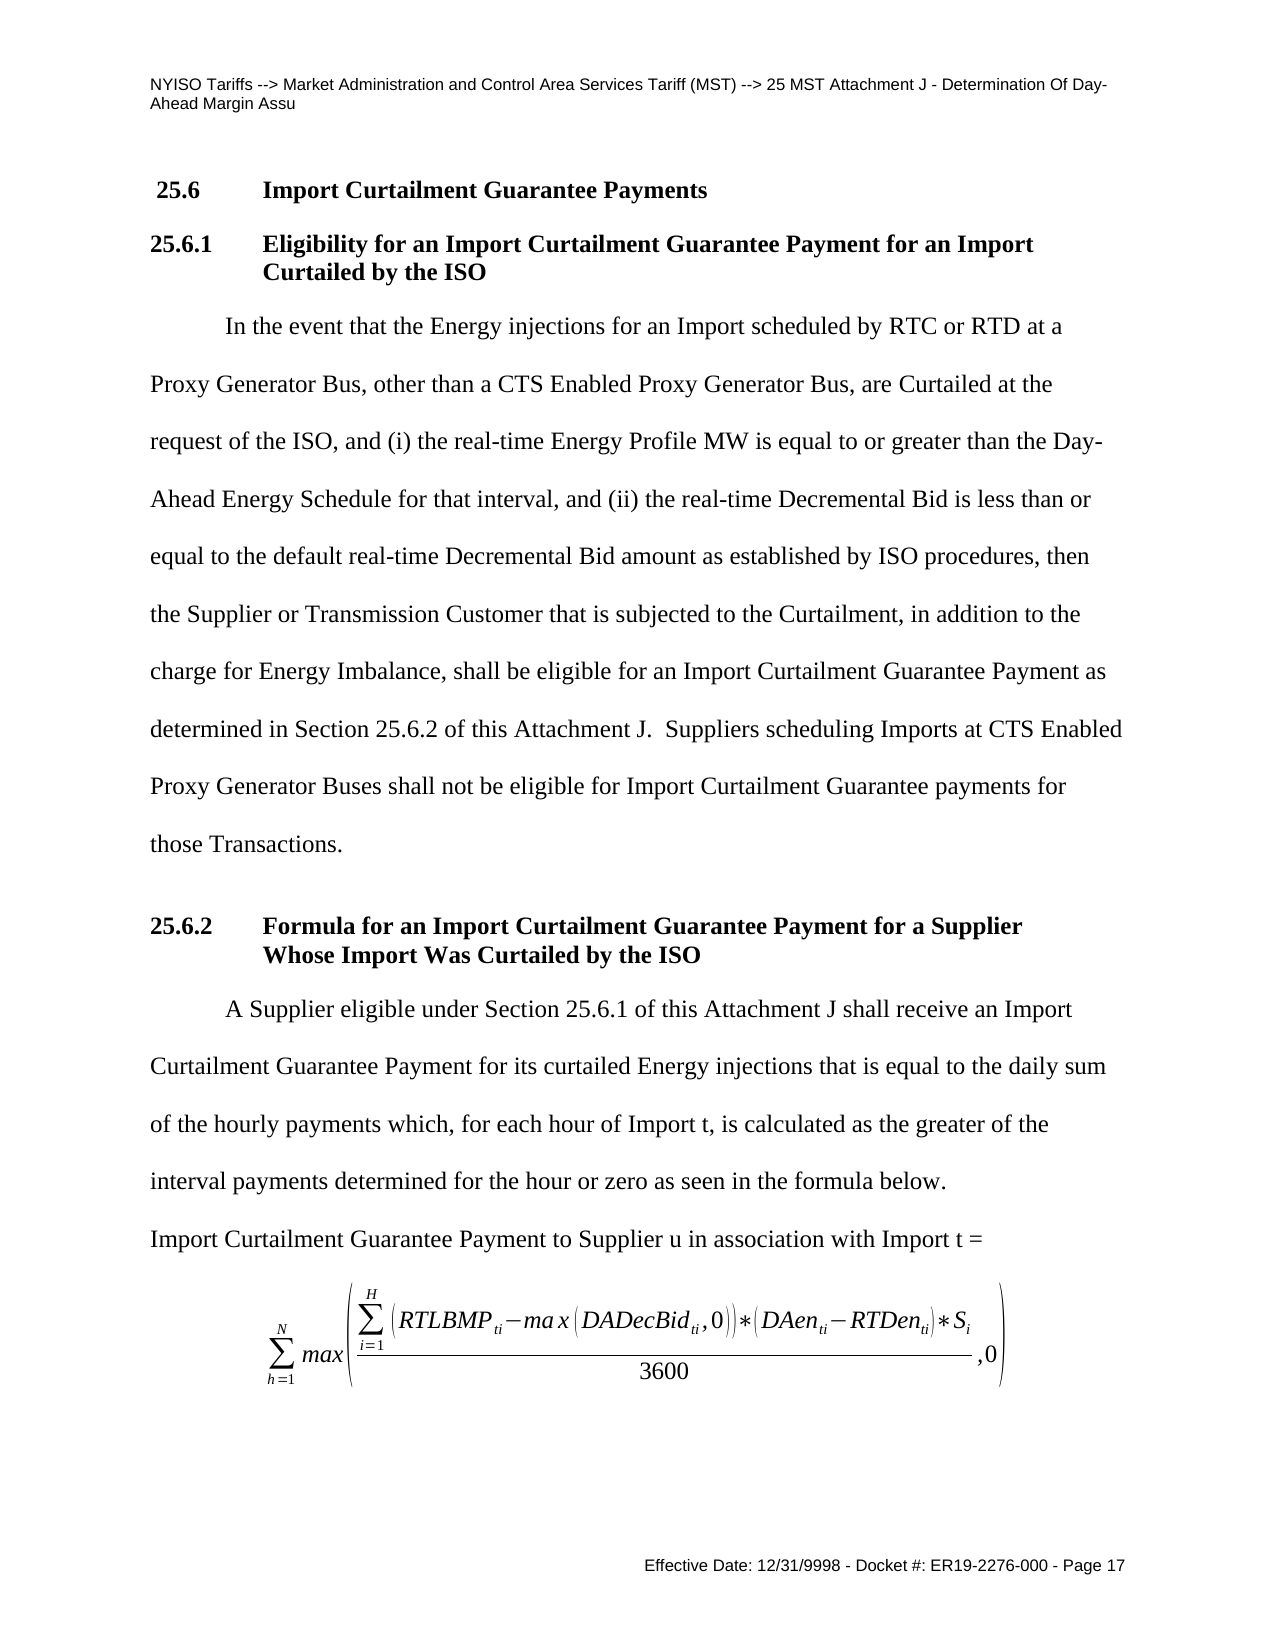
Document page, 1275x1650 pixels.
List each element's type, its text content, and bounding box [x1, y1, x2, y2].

subtitle 25.6.1 Eligibility for an Import Curtailment Guarantee Payment for an Import Curtailed by the ISO [150, 229, 1059, 286]
text Import Curtailment Guarantee Payment to Supplier u in association with Import t = [150, 1224, 1125, 1252]
subtitle 25.6 Import Curtailment Guarantee Payments [150, 175, 1123, 204]
text A Supplier eligible under Section 25.6.1 of this Attachment J shall receive an Import Curtailment Guarantee Payment for its curtailed Energy injections that is equal to the daily sum of the hourly payments which, for each hour of Import t, is calculated as the greater of the interval payments determined for the hour or zero as seen in the formula below. [150, 994, 1125, 1195]
subtitle 25.6.2 Formula for an Import Curtailment Guarantee Payment for a Supplier Whose Import Was Curtailed by the ISO [150, 911, 1059, 969]
text In the event that the Energy injections for an Import scheduled by RTC or RTD at a Proxy Generator Bus, other than a CTS Enabled Proxy Generator Bus, are Curtailed at the request of the ISO, and (i) the real-time Energy Profile MW is equal to or greater than the Day-Ahead Energy Schedule for that interval, and (ii) the real-time Decremental Bid is less than or equal to the default real-time Decremental Bid amount as established by ISO procedures, then the Supplier or Transmission Customer that is subjected to the Curtailment, in addition to the charge for Energy Imbalance, shall be eligible for an Import Curtailment Guarantee Payment as determined in Section 25.6.2 of this Attachment J. Suppliers scheduling Imports at CTS Enabled Proxy Generator Buses shall not be eligible for Import Curtailment Guarantee payments for those Transactions. [150, 311, 1125, 857]
